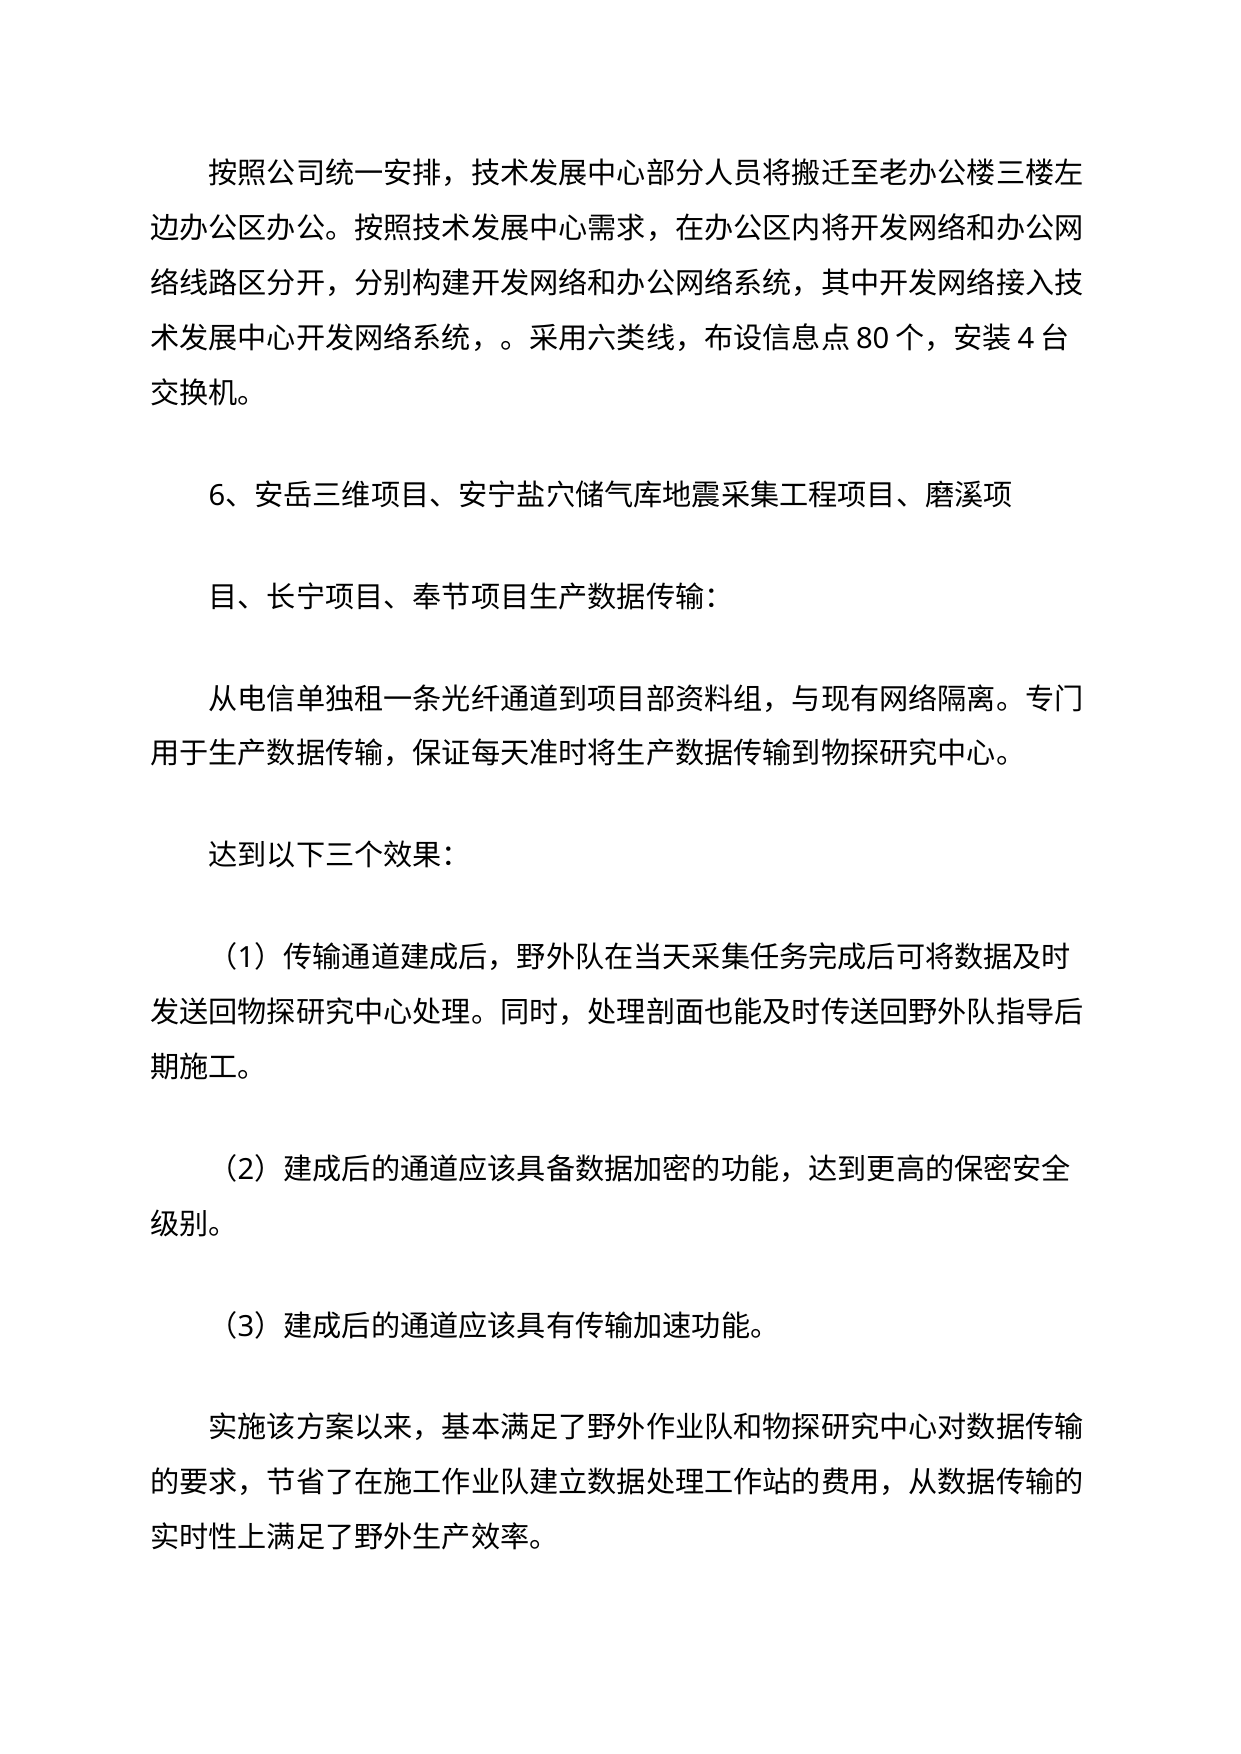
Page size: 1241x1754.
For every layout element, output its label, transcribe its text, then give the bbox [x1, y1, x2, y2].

text 6、安岳三维项目、安宁盐穴储气库地震采集工程项目、磨溪项 [150, 471, 1090, 514]
text 从电信单独租一条光纤通道到项目部资料组，与现有网络隔离。专门用于生产数据传输，保证每天准时将生产数据传输到物探研究中心。 [150, 675, 1090, 772]
text 达到以下三个效果： [150, 832, 1090, 874]
text （2）建成后的通道应该具备数据加密的功能，达到更高的保密安全级别。 [150, 1145, 1090, 1243]
text 按照公司统一安排，技术发展中心部分人员将搬迁至老办公楼三楼左边办公区办公。按照技术发展中心需求，在办公区内将开发网络和办公网络线路区分开，分别构建开发网络和办公网络系统，其中开发网络接入技术发展中心开发网络系统，。采用六类线，布设信息点80个，安装4台交换机。 [150, 150, 1090, 412]
text 目、长宁项目、奉节项目生产数据传输： [150, 573, 1090, 616]
text （3）建成后的通道应该具有传输加速功能。 [150, 1302, 1090, 1344]
text 实施该方案以来，基本满足了野外作业队和物探研究中心对数据传输的要求，节省了在施工作业队建立数据处理工作站的费用，从数据传输的实时性上满足了野外生产效率。 [150, 1404, 1090, 1556]
text （1）传输通道建成后，野外队在当天采集任务完成后可将数据及时发送回物探研究中心处理。同时，处理剖面也能及时传送回野外队指导后期施工。 [150, 934, 1090, 1086]
